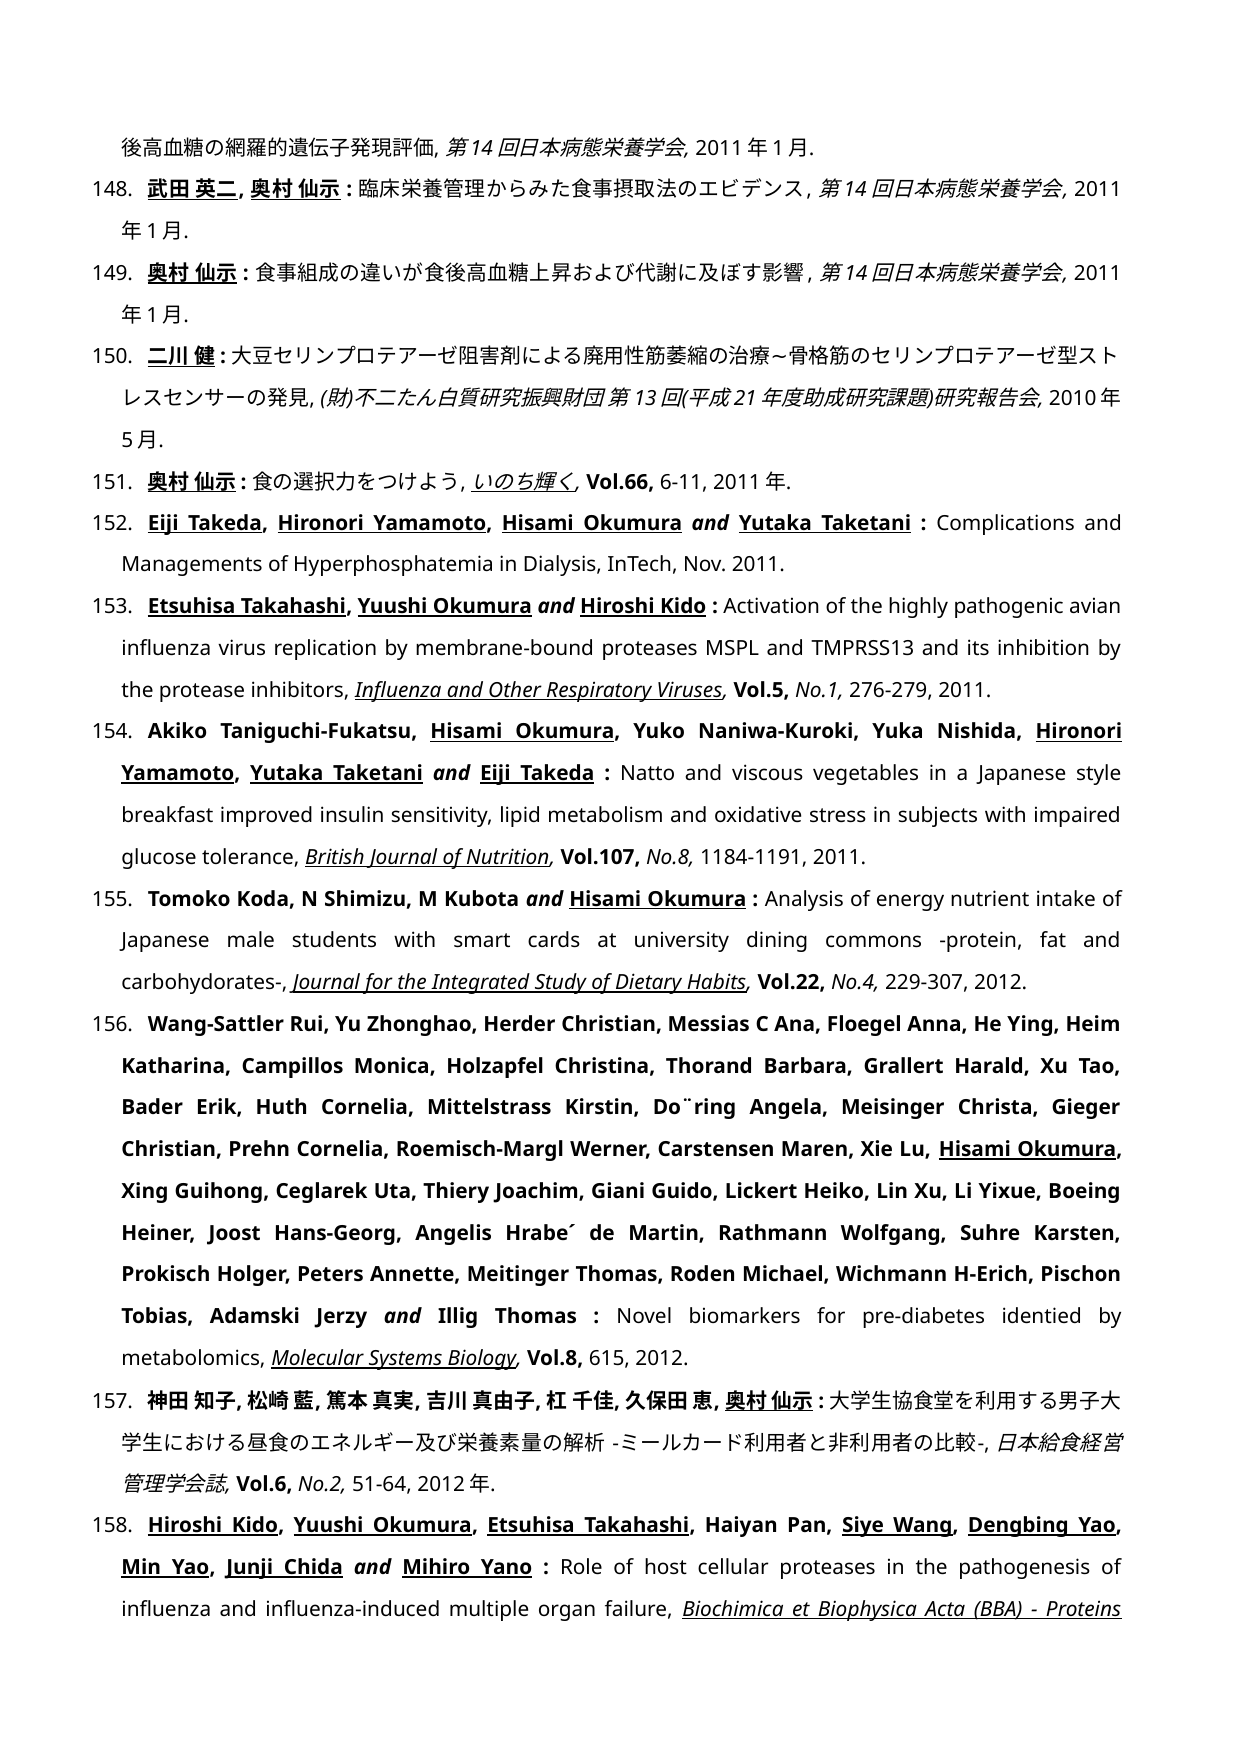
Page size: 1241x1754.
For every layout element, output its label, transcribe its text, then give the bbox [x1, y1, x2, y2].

list 奥村 仙示 : 食事組成の違いが食後高血糖上昇および代謝に及ぼす影響, 第14回日本病態栄養学会, 2011年1月. [92, 250, 1122, 334]
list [92, 1503, 1122, 1629]
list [92, 125, 1122, 167]
list Akiko Taniguchi-Fukatsu, Hisami Okumura, Yuko Naniwa-Kuroki, Yuka Nishida, Hironori Yamamoto, Yutaka Taketani and Eiji Takeda : Natto and viscous vegetables in a Japanese style breakfast improved insulin sensitivity, lipid metabolism and oxidative stress in subjects with impaired glucose tolerance, British Journal of Nutrition, Vol.107, No.8, 1184-1191, 2011. [92, 710, 1122, 877]
list 武田 英二, 奥村 仙示 : 臨床栄養管理からみた食事摂取法のエビデンス, 第14回日本病態栄養学会, 2011年1月. [92, 167, 1122, 250]
list Etsuhisa Takahashi, Yuushi Okumura and Hiroshi Kido : Activation of the highly pathogenic avian influenza virus replication by membrane-bound proteases MSPL and TMPRSS13 and its inhibition by the protease inhibitors, Influenza and Other Respiratory Viruses, Vol.5, No.1, 276-279, 2011. [92, 584, 1122, 710]
list Tomoko Koda, N Shimizu, M Kubota and Hisami Okumura : Analysis of energy nutrient intake of Japanese male students with smart cards at university dining commons -protein, fat and carbohydorates-, Journal for the Integrated Study of Dietary Habits, Vol.22, No.4, 229-307, 2012. [92, 877, 1122, 1002]
list Eiji Takeda, Hironori Yamamoto, Hisami Okumura and Yutaka Taketani : Complications and Managements of Hyperphosphatemia in Dialysis, InTech, Nov. 2011. [92, 501, 1122, 584]
list 神田 知子, 松崎 藍, 篤本 真実, 吉川 真由子, 杠 千佳, 久保田 恵, 奥村 仙示 : 大学生協食堂を利用する男子大学生における昼食のエネルギー及び栄養素量の解析 -ミールカード利用者と非利用者の比較-, 日本給食経営管理学会誌, Vol.6, No.2, 51-64, 2012年. [92, 1378, 1122, 1503]
list Wang-Sattler Rui, Yu Zhonghao, Herder Christian, Messias C Ana, Floegel Anna, He Ying, Heim Katharina, Campillos Monica, Holzapfel Christina, Thorand Barbara, Grallert Harald, Xu Tao, Bader Erik, Huth Cornelia, Mittelstrass Kirstin, Do¨ring Angela, Meisinger Christa, Gieger Christian, Prehn Cornelia, Roemisch-Margl Werner, Carstensen Maren, Xie Lu, Hisami Okumura, Xing Guihong, Ceglarek Uta, Thiery Joachim, Giani Guido, Lickert Heiko, Lin Xu, Li Yixue, Boeing Heiner, Joost Hans-Georg, Angelis Hrabe´ de Martin, Rathmann Wolfgang, Suhre Karsten, Prokisch Holger, Peters Annette, Meitinger Thomas, Roden Michael, Wichmann H-Erich, Pischon Tobias, Adamski Jerzy and Illig Thomas : Novel biomarkers for pre-diabetes identied by metabolomics, Molecular Systems Biology, Vol.8, 615, 2012. [92, 1002, 1122, 1378]
list 二川 健 : 大豆セリンプロテアーゼ阻害剤による廃用性筋萎縮の治療∼骨格筋のセリンプロテアーゼ型ストレスセンサーの発見, (財)不二たん白質研究振興財団 第13回(平成21年度助成研究課題)研究報告会, 2010年5月. [92, 334, 1122, 459]
list 奥村 仙示 : 食の選択力をつけよう, いのち輝く, Vol.66, 6-11, 2011年. [92, 459, 1122, 501]
